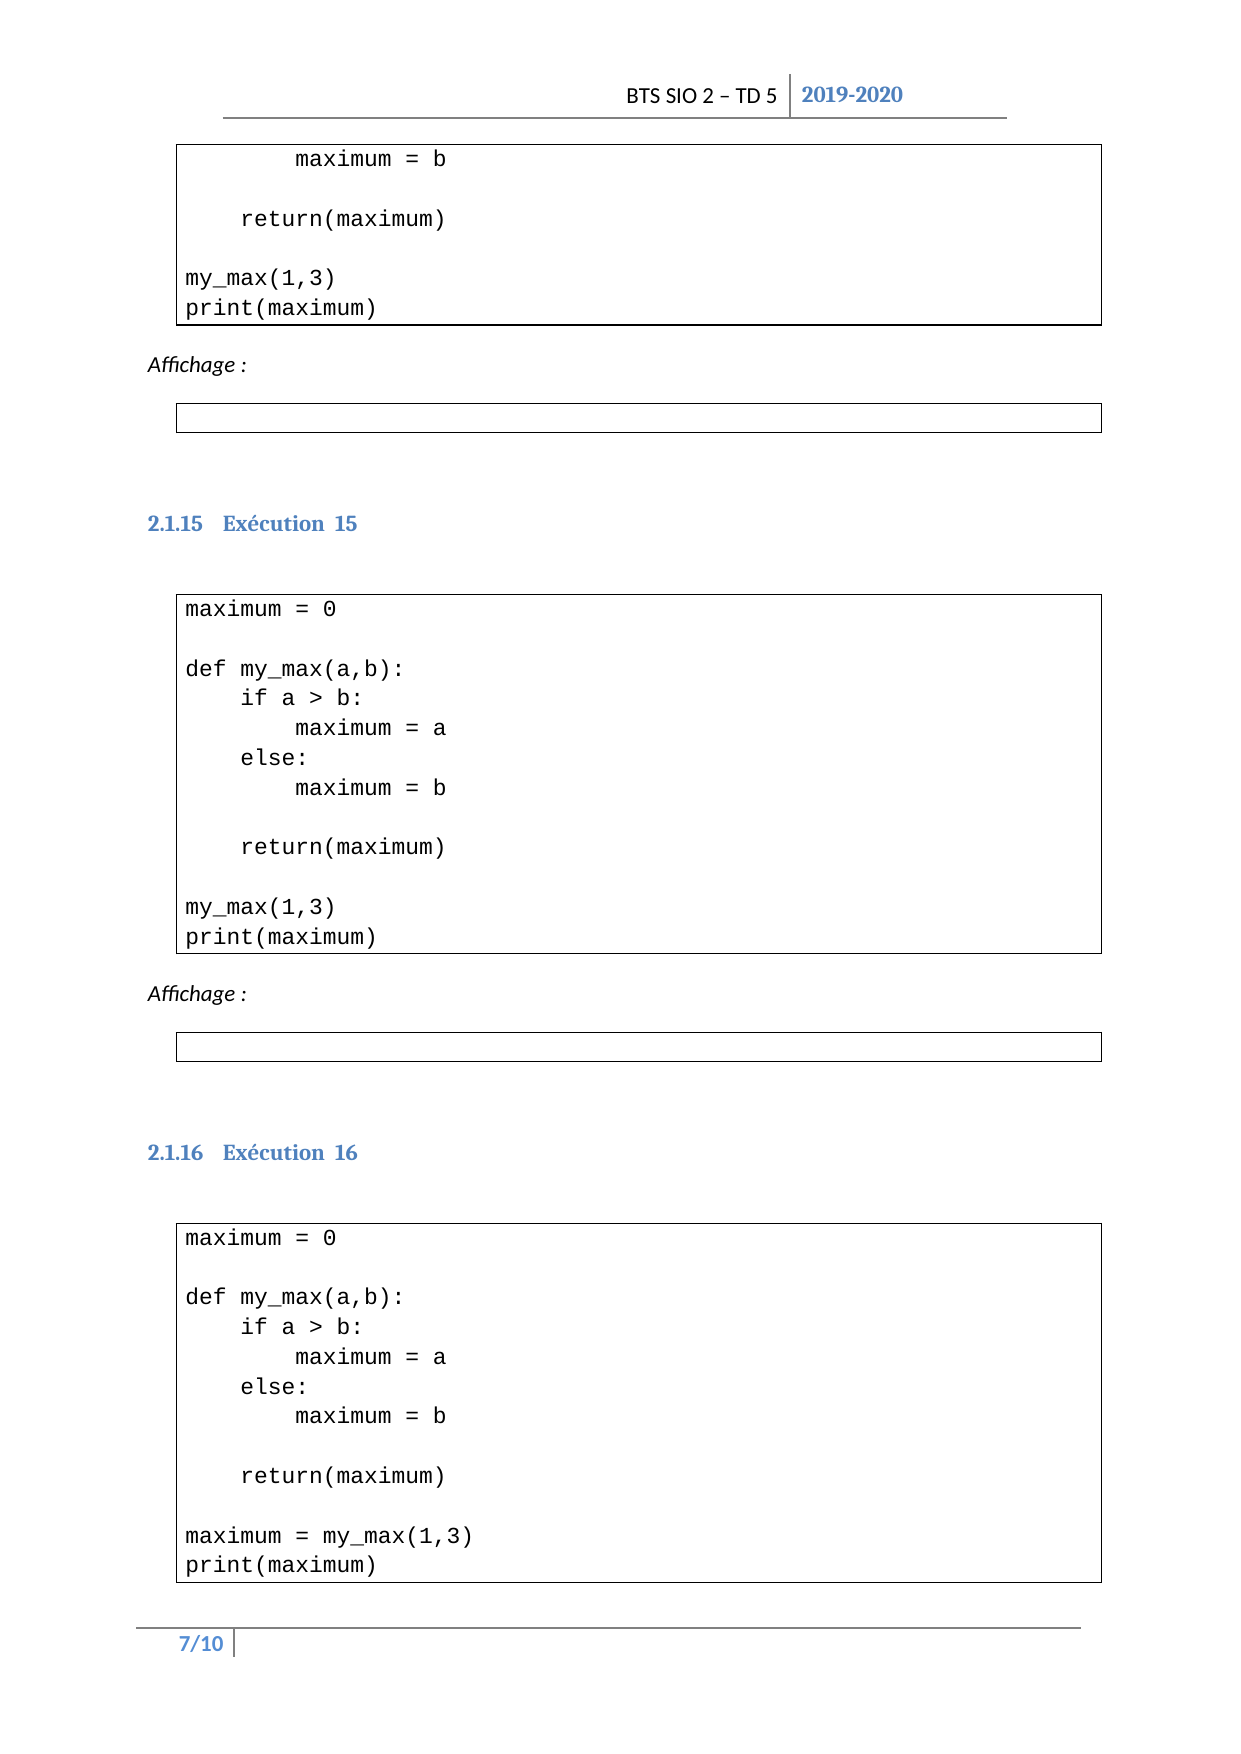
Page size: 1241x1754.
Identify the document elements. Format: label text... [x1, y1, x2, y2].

text maximum = b [177, 1402, 1101, 1431]
text maximum = a [177, 1342, 1101, 1371]
text print(maximum) [177, 922, 1101, 953]
subtitle Exécution 15 [148, 511, 1092, 537]
text print(maximum) [177, 1551, 1101, 1582]
text maximum = b [177, 145, 1101, 173]
text maximum = 0 [177, 1224, 1101, 1252]
text maximum = a [177, 713, 1101, 742]
text maximum = my_max(1,3) [177, 1521, 1101, 1550]
text return(maximum) [177, 833, 1101, 862]
text return(maximum) [177, 1461, 1101, 1490]
text Affichage : [148, 350, 1092, 378]
text my_max(1,3) [177, 892, 1101, 921]
text my_max(1,3) [177, 263, 1101, 293]
text def my_max(a,b): [177, 654, 1101, 683]
text def my_max(a,b): [177, 1282, 1101, 1312]
text return(maximum) [177, 204, 1101, 233]
text maximum = b [177, 773, 1101, 802]
subtitle Exécution 16 [148, 1140, 1092, 1166]
text print(maximum) [177, 293, 1101, 324]
text Affichage : [148, 979, 1092, 1007]
text if a > b: [177, 684, 1101, 713]
text if a > b: [177, 1312, 1101, 1341]
text maximum = 0 [177, 595, 1101, 623]
text else: [177, 743, 1101, 772]
text else: [177, 1372, 1101, 1401]
